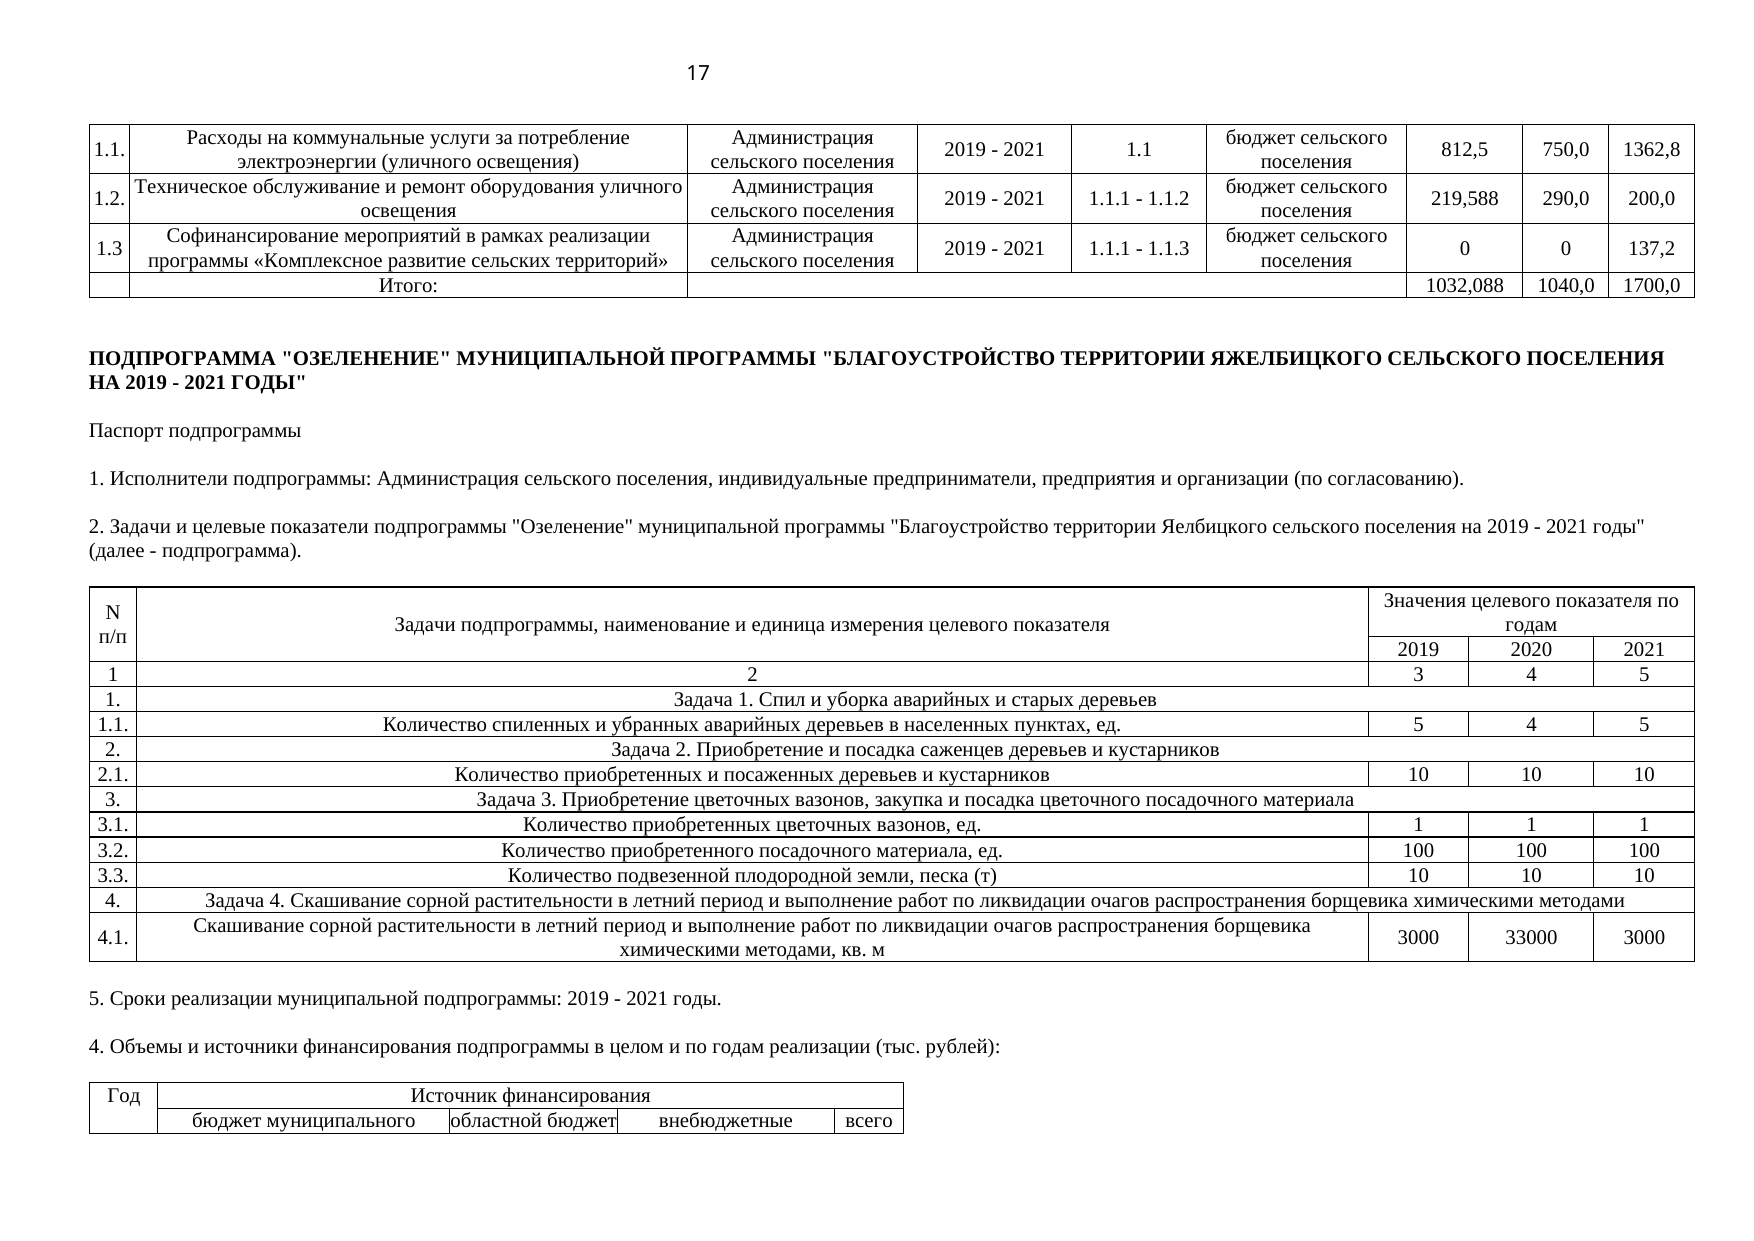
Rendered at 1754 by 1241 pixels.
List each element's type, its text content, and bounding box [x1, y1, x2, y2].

table_cell 0 [1407, 224, 1522, 272]
text ПОДПРОГРАММА "ОЗЕЛЕНЕНИЕ" МУНИЦИПАЛЬНОЙ ПРОГРАММЫ "БЛАГОУСТРОЙСТВО ТЕРРИТОРИИ ЯЖЕЛБИЦКОГО СЕЛЬСКОГО ПОСЕЛЕНИЯ НА 2019 - 2021 ГОДЫ" [89, 346, 1695, 394]
table_cell Администрация сельского поселения [688, 224, 917, 272]
table_cell 1 [1594, 813, 1694, 836]
table_cell Задача 1. Спил и уборка аварийных и старых деревьев [137, 687, 1694, 711]
table_cell Количество приобретенных цветочных вазонов, ед. [137, 813, 1368, 836]
table_cell 1.1.1 - 1.1.3 [1072, 224, 1206, 272]
text Паспорт подпрограммы [89, 418, 1695, 442]
table_header Год [90, 1083, 157, 1132]
table_cell 2019 - 2021 [918, 174, 1071, 222]
table_cell 1.2. [90, 174, 129, 222]
table_cell 0 [1523, 224, 1608, 272]
table_cell Количество подвезенной плодородной земли, песка (т) [137, 863, 1368, 887]
table_cell 1 [1369, 813, 1468, 836]
text 5. Сроки реализации муниципальной подпрограммы: 2019 - 2021 годы. [89, 986, 1695, 1010]
table_cell областной бюджет [450, 1109, 617, 1132]
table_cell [618, 1109, 834, 1132]
table_cell 1 [90, 662, 136, 686]
table_cell 2019 [1369, 637, 1468, 661]
table_header N п/п [90, 588, 136, 661]
table_cell Расходы на коммунальные услуги за потребление электроэнергии (уличного освещения) [130, 125, 687, 173]
table_cell 3 [1369, 662, 1468, 686]
table_cell 10 [1369, 863, 1468, 887]
table_cell 1032,088 [1407, 273, 1522, 297]
table_cell 1.1. [90, 712, 136, 736]
table_cell 3000 [1369, 913, 1468, 961]
table_cell 4 [1469, 662, 1593, 686]
table_cell 219,588 [1407, 174, 1522, 222]
table_header Задачи подпрограммы, наименование и единица измерения целевого показателя [137, 588, 1368, 661]
table_header Значения целевого показателя по годам [1369, 588, 1694, 636]
table_cell 1.1 [1072, 125, 1206, 173]
table_cell 2020 [1469, 637, 1593, 661]
table_cell 4. [90, 888, 136, 912]
table_cell 1.1.1 - 1.1.2 [1072, 174, 1206, 222]
table_cell всего [835, 1109, 903, 1132]
table_cell [688, 273, 1406, 297]
table_cell 4 [1469, 712, 1593, 736]
table_cell Количество приобретенных и посаженных деревьев и кустарников [137, 762, 1368, 786]
text 4. Объемы и источники финансирования подпрограммы в целом и по годам реализации (тыс. рублей): [89, 1034, 1695, 1058]
table_cell 1. [90, 687, 136, 711]
table_cell 10 [1469, 863, 1593, 887]
table_cell 5 [1594, 662, 1694, 686]
table_cell 1362,8 [1609, 125, 1694, 173]
table_cell бюджет сельского поселения [1207, 174, 1406, 222]
table_cell 10 [1369, 762, 1468, 786]
table_cell 5 [1594, 712, 1694, 736]
table_cell 3.2. [90, 838, 136, 862]
table_cell Софинансирование мероприятий в рамках реализации программы «Комплексное развитие сельских территорий» [130, 224, 687, 272]
table_cell 5 [1369, 712, 1468, 736]
table_cell 100 [1594, 838, 1694, 862]
table_cell Задача 4. Скашивание сорной растительности в летний период и выполнение работ по ликвидации очагов распространения борщевика химическими методами [137, 888, 1694, 912]
table_cell 750,0 [1523, 125, 1608, 173]
table_cell 33000 [1469, 913, 1593, 961]
table_cell 10 [1594, 863, 1694, 887]
table_cell [90, 273, 129, 297]
table_cell 3.3. [90, 863, 136, 887]
table_cell 812,5 [1407, 125, 1522, 173]
table_cell 1.3 [90, 224, 129, 272]
table_cell Задача 3. Приобретение цветочных вазонов, закупка и посадка цветочного посадочного материала [137, 787, 1694, 811]
table_cell 2021 [1594, 637, 1694, 661]
table_cell 3. [90, 787, 136, 811]
table_cell 2 [137, 662, 1368, 686]
table_cell 137,2 [1609, 224, 1694, 272]
table_cell Задача 2. Приобретение и посадка саженцев деревьев и кустарников [137, 737, 1694, 761]
table_cell 3000 [1594, 913, 1694, 961]
table_cell бюджет сельского поселения [1207, 224, 1406, 272]
table_cell Количество приобретенного посадочного материала, ед. [137, 838, 1368, 862]
table_cell 100 [1469, 838, 1593, 862]
table_cell Итого: [130, 273, 687, 297]
table_cell Техническое обслуживание и ремонт оборудования уличного освещения [130, 174, 687, 222]
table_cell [158, 1109, 449, 1132]
table_cell 1040,0 [1523, 273, 1608, 297]
table_cell 2. [90, 737, 136, 761]
table_cell 1 [1469, 813, 1593, 836]
table_cell 100 [1369, 838, 1468, 862]
table_cell 4.1. [90, 913, 136, 961]
table_cell Администрация сельского поселения [688, 125, 917, 173]
text 1. Исполнители подпрограммы: Администрация сельского поселения, индивидуальные предприниматели, предприятия и организации (по согласованию). [89, 466, 1695, 490]
table_cell Скашивание сорной растительности в летний период и выполнение работ по ликвидации очагов распространения борщевика химическими методами, кв. м [137, 913, 1368, 961]
table_cell 200,0 [1609, 174, 1694, 222]
table_cell Количество спиленных и убранных аварийных деревьев в населенных пунктах, ед. [137, 712, 1368, 736]
table_cell 3.1. [90, 813, 136, 836]
table_cell 2019 - 2021 [918, 125, 1071, 173]
table_cell 1700,0 [1609, 273, 1694, 297]
table_cell 10 [1469, 762, 1593, 786]
table_cell Администрация сельского поселения [688, 174, 917, 222]
table_cell 1.1. [90, 125, 129, 173]
text 2. Задачи и целевые показатели подпрограммы "Озеленение" муниципальной программы "Благоустройство территории Яелбицкого сельского поселения на 2019 - 2021 годы" (далее - подпрограмма). [89, 514, 1695, 562]
table_cell 2.1. [90, 762, 136, 786]
table_cell 2019 - 2021 [918, 224, 1071, 272]
table_header Источник финансирования [158, 1083, 903, 1107]
table_cell 10 [1594, 762, 1694, 786]
table_cell 290,0 [1523, 174, 1608, 222]
table_cell бюджет сельского поселения [1207, 125, 1406, 173]
